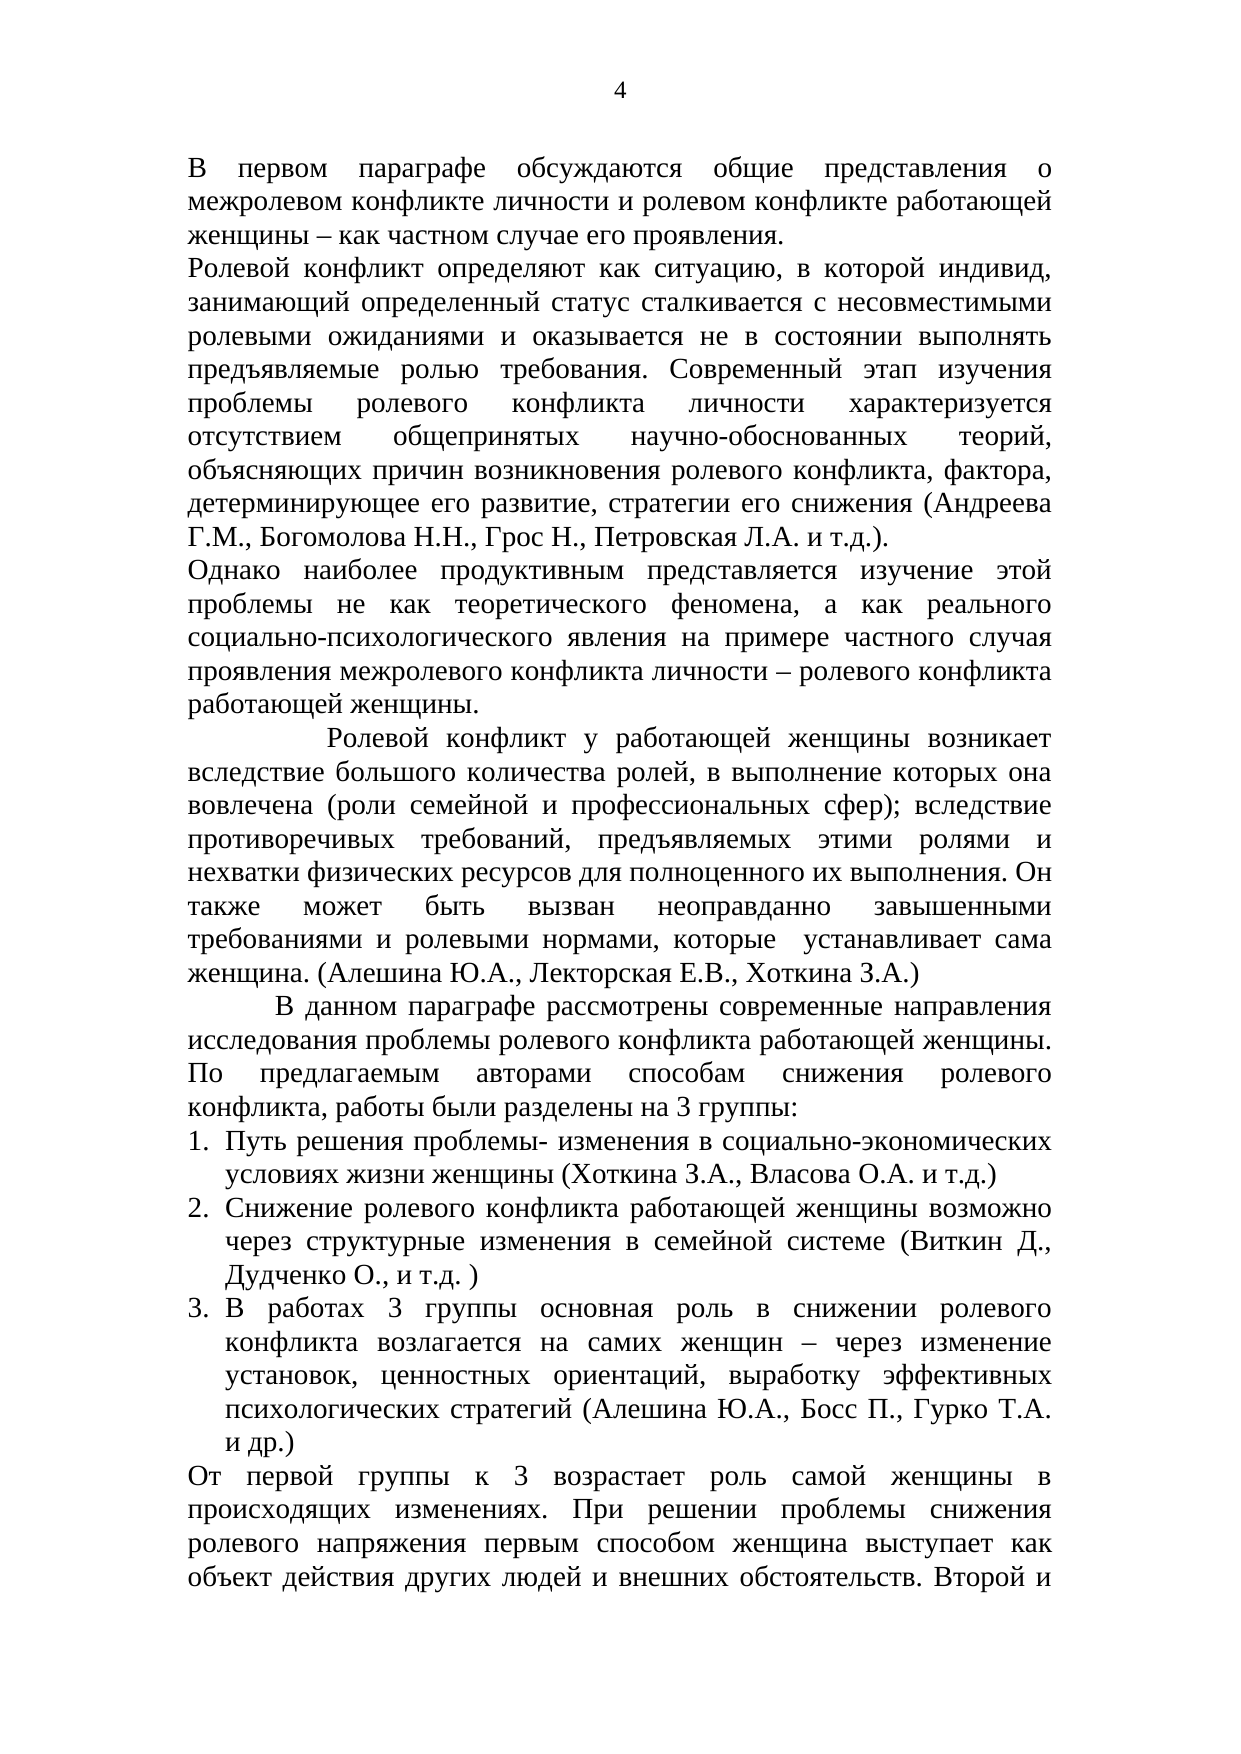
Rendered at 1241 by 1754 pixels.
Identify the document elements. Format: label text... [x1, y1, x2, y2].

text Однако наиболее продуктивным представляется изучение этой проблемы не как теоретического феномена, а как реального социально-психологического явления на примере частного случая проявления межролевого конфликта личности – ролевого конфликта работающей женщины. [187, 552, 1053, 720]
text Ролевой конфликт у работающей женщины возникает вследствие большого количества ролей, в выполнение которых она вовлечена (роли семейной и профессиональных сфер); вследствие противоречивых требований, предъявляемых этими ролями и нехватки физических ресурсов для полноценного их выполнения. Он также может быть вызван неоправданно завышенными требованиями и ролевыми нормами, которые устанавливает сама женщина. (Алешина Ю.А., Лекторская Е.В., Хоткина З.А.) [187, 720, 1053, 988]
list Путь решения проблемы- изменения в социально-экономических условиях жизни женщины (Хоткина З.А., Власова О.А. и т.д.) [187, 1123, 1053, 1190]
list В работах 3 группы основная роль в снижении ролевого конфликта возлагается на самих женщин – через изменение установок, ценностных ориентаций, выработку эффективных психологических стратегий (Алешина Ю.А., Босс П., Гурко Т.А. и др.) [187, 1290, 1053, 1458]
text В данном параграфе рассмотрены современные направления исследования проблемы ролевого конфликта работающей женщины. По предлагаемым авторами способам снижения ролевого конфликта, работы были разделены на 3 группы: [187, 988, 1053, 1123]
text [187, 1458, 1053, 1592]
text Ролевой конфликт определяют как ситуацию, в которой индивид, занимающий определенный статус сталкивается с несовместимыми ролевыми ожиданиями и оказывается не в состоянии выполнять предъявляемые ролью требования. Современный этап изучения проблемы ролевого конфликта личности характеризуется отсутствием общепринятых научно-обоснованных теорий, объясняющих причин возникновения ролевого конфликта, фактора, детерминирующее его развитие, стратегии его снижения (Андреева Г.М., Богомолова Н.Н., Грос Н., Петровская Л.А. и т.д.). [187, 251, 1053, 552]
list Снижение ролевого конфликта работающей женщины возможно через структурные изменения в семейной системе (Виткин Д., Дудченко О., и т.д. ) [187, 1190, 1053, 1290]
text В первом параграфе обсуждаются общие представления о межролевом конфликте личности и ролевом конфликте работающей женщины – как частном случае его проявления. [187, 150, 1053, 251]
